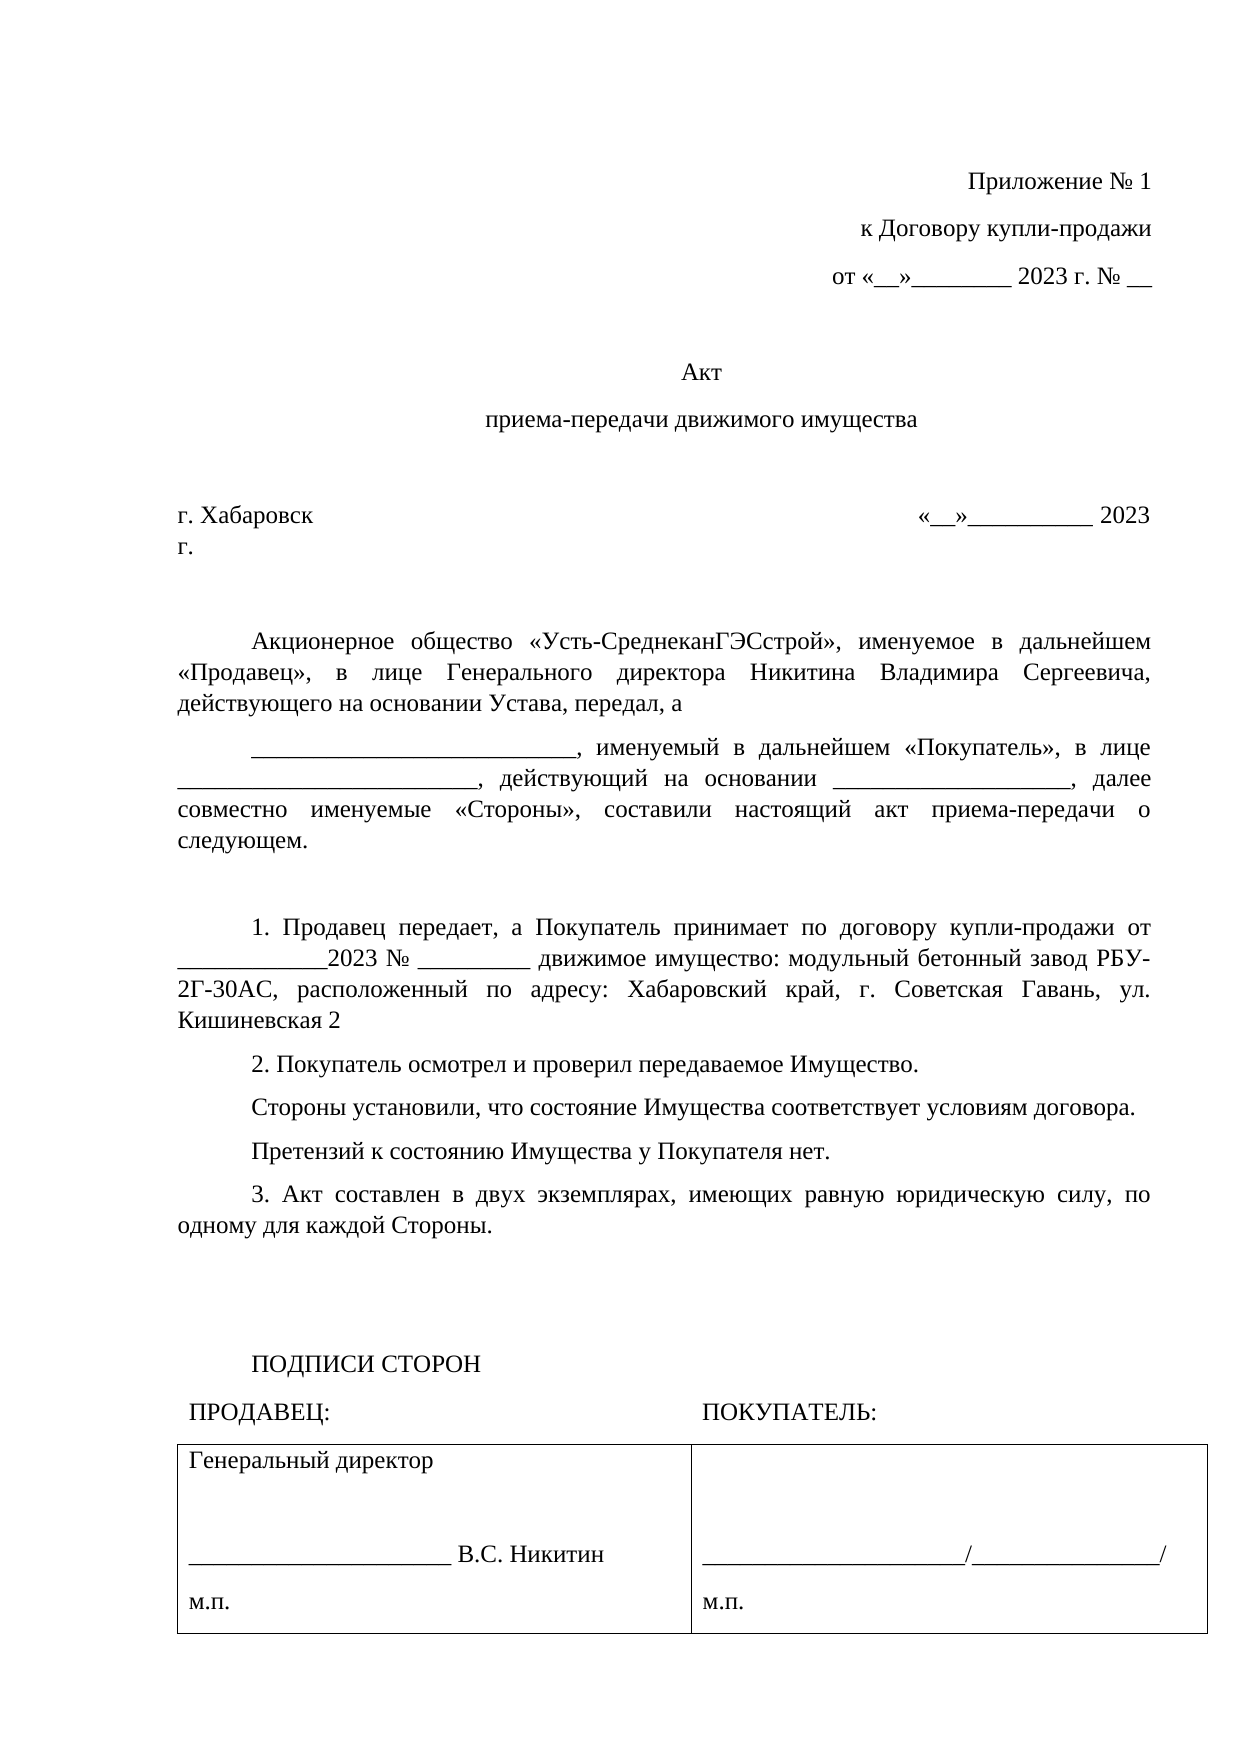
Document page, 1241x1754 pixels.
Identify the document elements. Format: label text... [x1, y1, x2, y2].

text г. Хабаровск «__»__________ 2023 г. [177, 500, 1152, 559]
text __________________________, именуемый в дальнейшем «Покупатель», в лице ________________________, действующий на основании ___________________, далее совместно именуемые «Стороны», составили настоящий акт приема-передачи о следующем. [177, 732, 1152, 854]
table_header ПОКУПАТЕЛЬ: [691, 1397, 1207, 1444]
text от «__»________ 2023 г. № __ [177, 261, 1152, 290]
text к Договору купли-продажи [177, 213, 1152, 242]
text Претензий к состоянию Имущества у Покупателя нет. [177, 1136, 1152, 1164]
text 3. Акт составлен в двух экземплярах, имеющих равную юридическую силу, по одному для каждой Стороны. [177, 1179, 1152, 1239]
table_header ПРОДАВЕЦ: [177, 1397, 691, 1444]
text Приложение № 1 [177, 166, 1152, 194]
text ПОДПИСИ СТОРОН [177, 1349, 1152, 1378]
text Стороны установили, что состояние Имущества соответствует условиям договора. [177, 1092, 1152, 1121]
text Акт [177, 357, 1152, 385]
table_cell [692, 1445, 1207, 1633]
text приема-передачи движимого имущества [177, 404, 1152, 433]
text 1. Продавец передает, а Покупатель принимает по договору купли-продажи от ____________2023 № _________ движимое имущество: модульный бетонный завод РБУ-2Г-30АС, расположенный по адресу: Хабаровский край, г. Советская Гавань, ул. Кишиневская 2 [177, 912, 1152, 1034]
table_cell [178, 1445, 691, 1633]
text 2. Покупатель осмотрел и проверил передаваемое Имущество. [177, 1049, 1152, 1077]
text Акционерное общество «Усть-СреднеканГЭСстрой», именуемое в дальнейшем «Продавец», в лице Генерального директора Никитина Владимира Сергеевича, действующего на основании Устава, передал, а [177, 626, 1152, 717]
